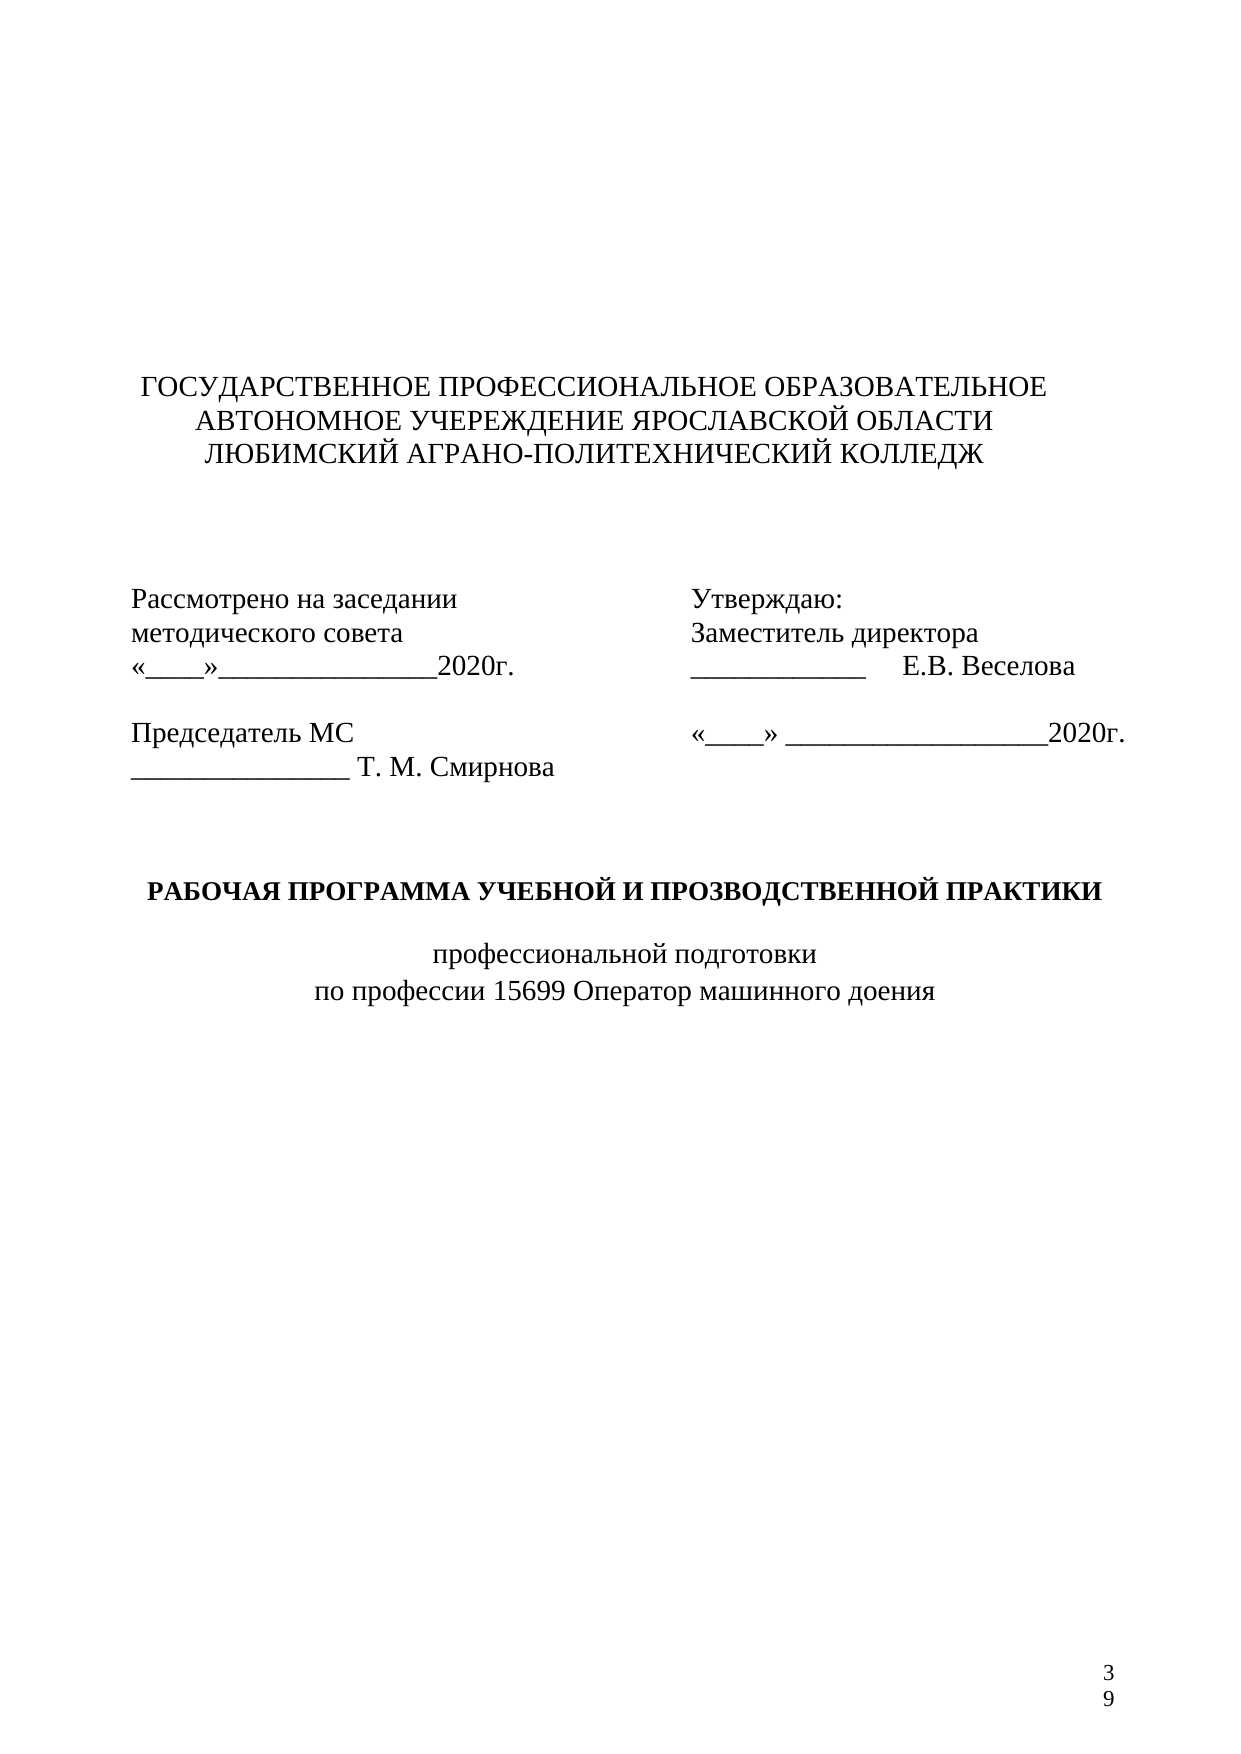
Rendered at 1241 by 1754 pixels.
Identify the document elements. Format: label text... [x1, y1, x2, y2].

table_header Рассмотрено на заседании методического совета «____»_______________2020г. Председатель МС _______________ Т. М. Смирнова [109, 548, 669, 799]
text профессиональной подготовки [134, 935, 1116, 971]
table_header Утверждаю: Заместитель директора ____________ Е.В. Веселова «____» __________________2020г. [669, 548, 1142, 799]
text РАБОЧАЯ ПРОГРАММА УЧЕБНОЙ И ПРОЗВОДСТВЕННОЙ ПРАКТИКИ [134, 877, 1116, 907]
text ГОСУДАРСТВЕННОЕ ПРОФЕССИОНАЛЬНОЕ ОБРАЗОВАТЕЛЬНОЕ АВТОНОМНОЕ УЧЕРЕЖДЕНИЕ ЯРОСЛАВСКОЙ ОБЛАСТИ [75, 370, 1113, 437]
text ЛЮБИМСКИЙ АГРАНО-ПОЛИТЕХНИЧЕСКИЙ КОЛЛЕДЖ [75, 437, 1113, 470]
text по профессии 15699 Оператор машинного доения [134, 971, 1116, 1007]
